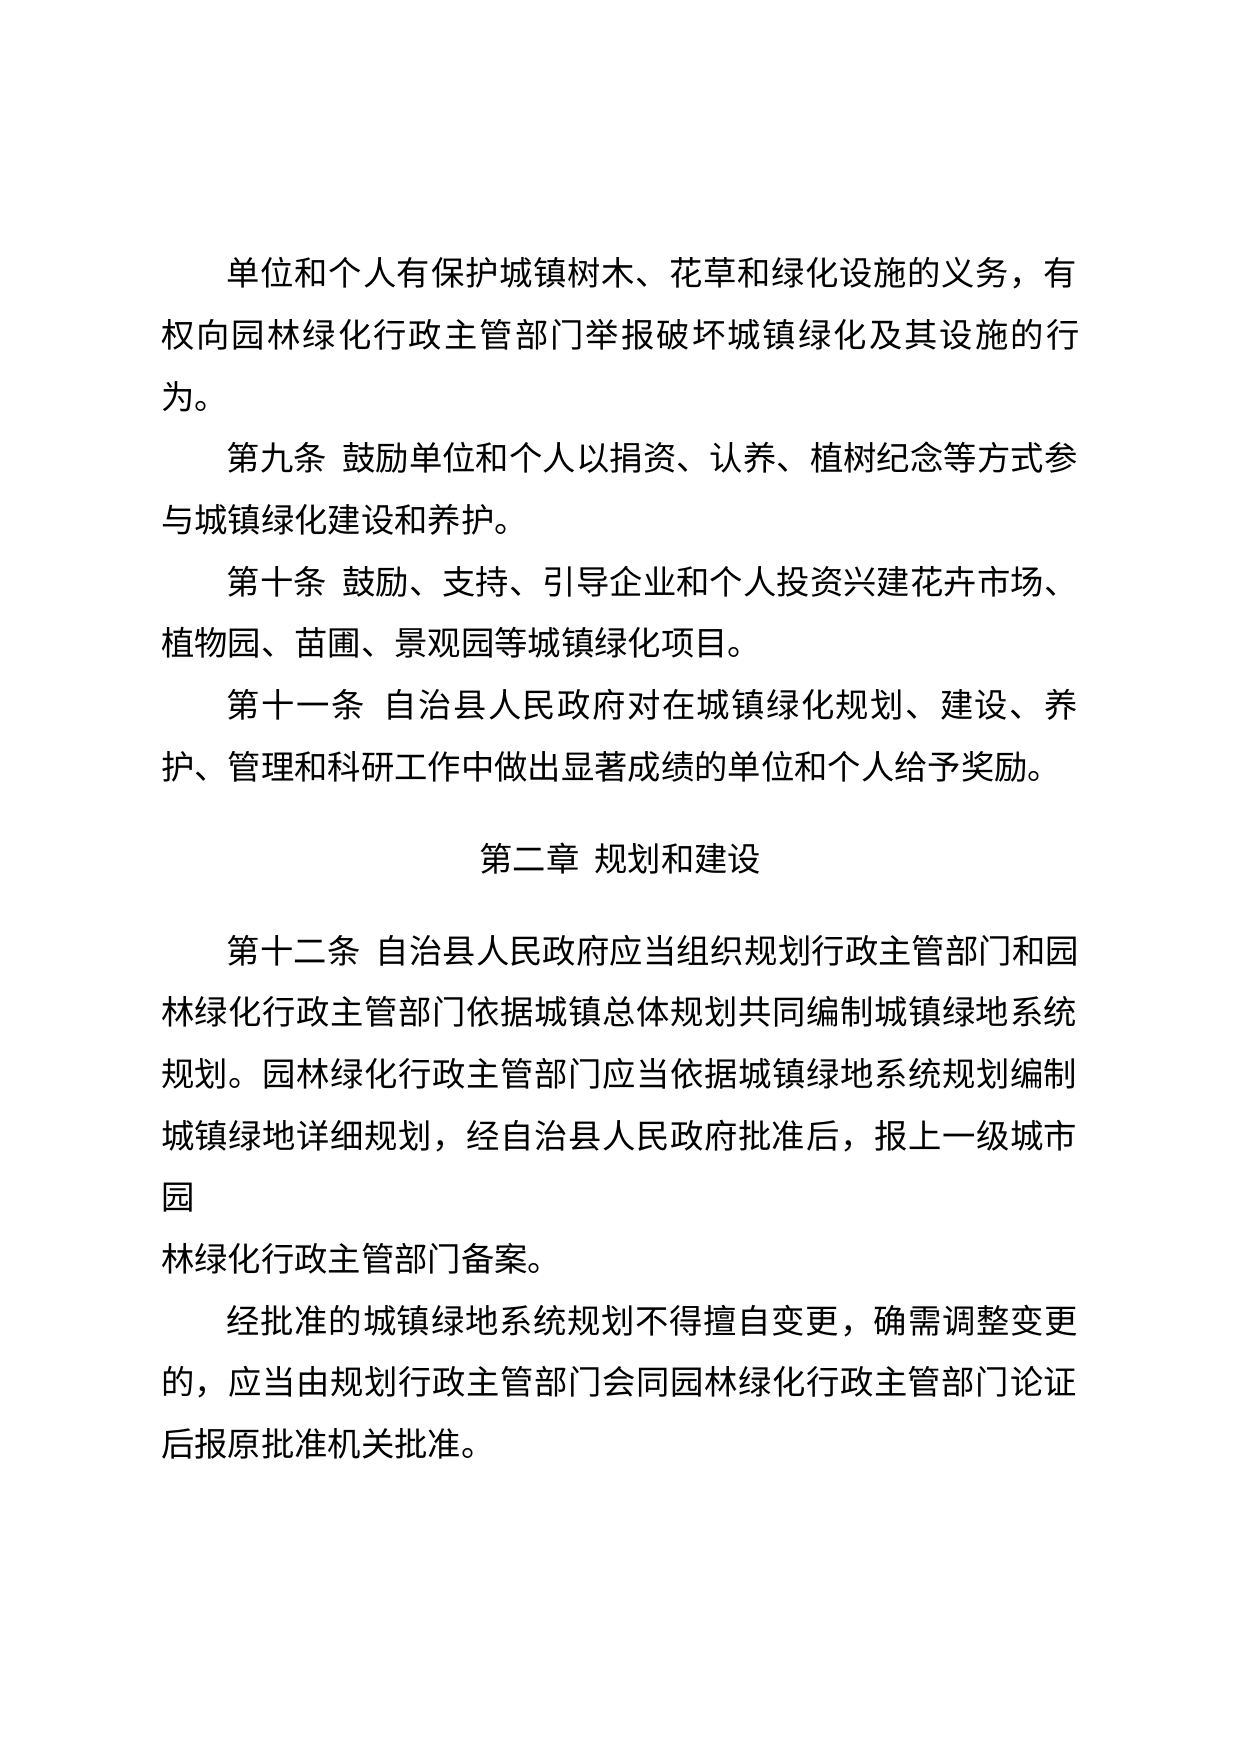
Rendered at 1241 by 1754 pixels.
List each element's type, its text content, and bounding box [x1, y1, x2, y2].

text 第九条 鼓励单位和个人以捐资、认养、植树纪念等方式参与城镇绿化建设和养护。 [161, 421, 1079, 545]
text 经批准的城镇绿地系统规划不得擅自变更，确需调整变更的，应当由规划行政主管部门会同园林绿化行政主管部门论证后报原批准机关批准。 [161, 1284, 1079, 1469]
text 单位和个人有保护城镇树木、花草和绿化设施的义务，有权向园林绿化行政主管部门举报破坏城镇绿化及其设施的行为。 [161, 236, 1079, 421]
text 第十条 鼓励、支持、引导企业和个人投资兴建花卉市场、植物园、苗圃、景观园等城镇绿化项目。 [161, 545, 1079, 668]
text 第十一条 自治县人民政府对在城镇绿化规划、建设、养护、管理和科研工作中做出显著成绩的单位和个人给予奖励。 [161, 668, 1079, 791]
text 第二章 规划和建设 [161, 822, 1079, 883]
text 第十二条 自治县人民政府应当组织规划行政主管部门和园林绿化行政主管部门依据城镇总体规划共同编制城镇绿地系统规划。园林绿化行政主管部门应当依据城镇绿地系统规划编制城镇绿地详细规划，经自治县人民政府批准后，报上一级城市园 [161, 914, 1079, 1222]
text 林绿化行政主管部门备案。 [161, 1222, 1079, 1284]
